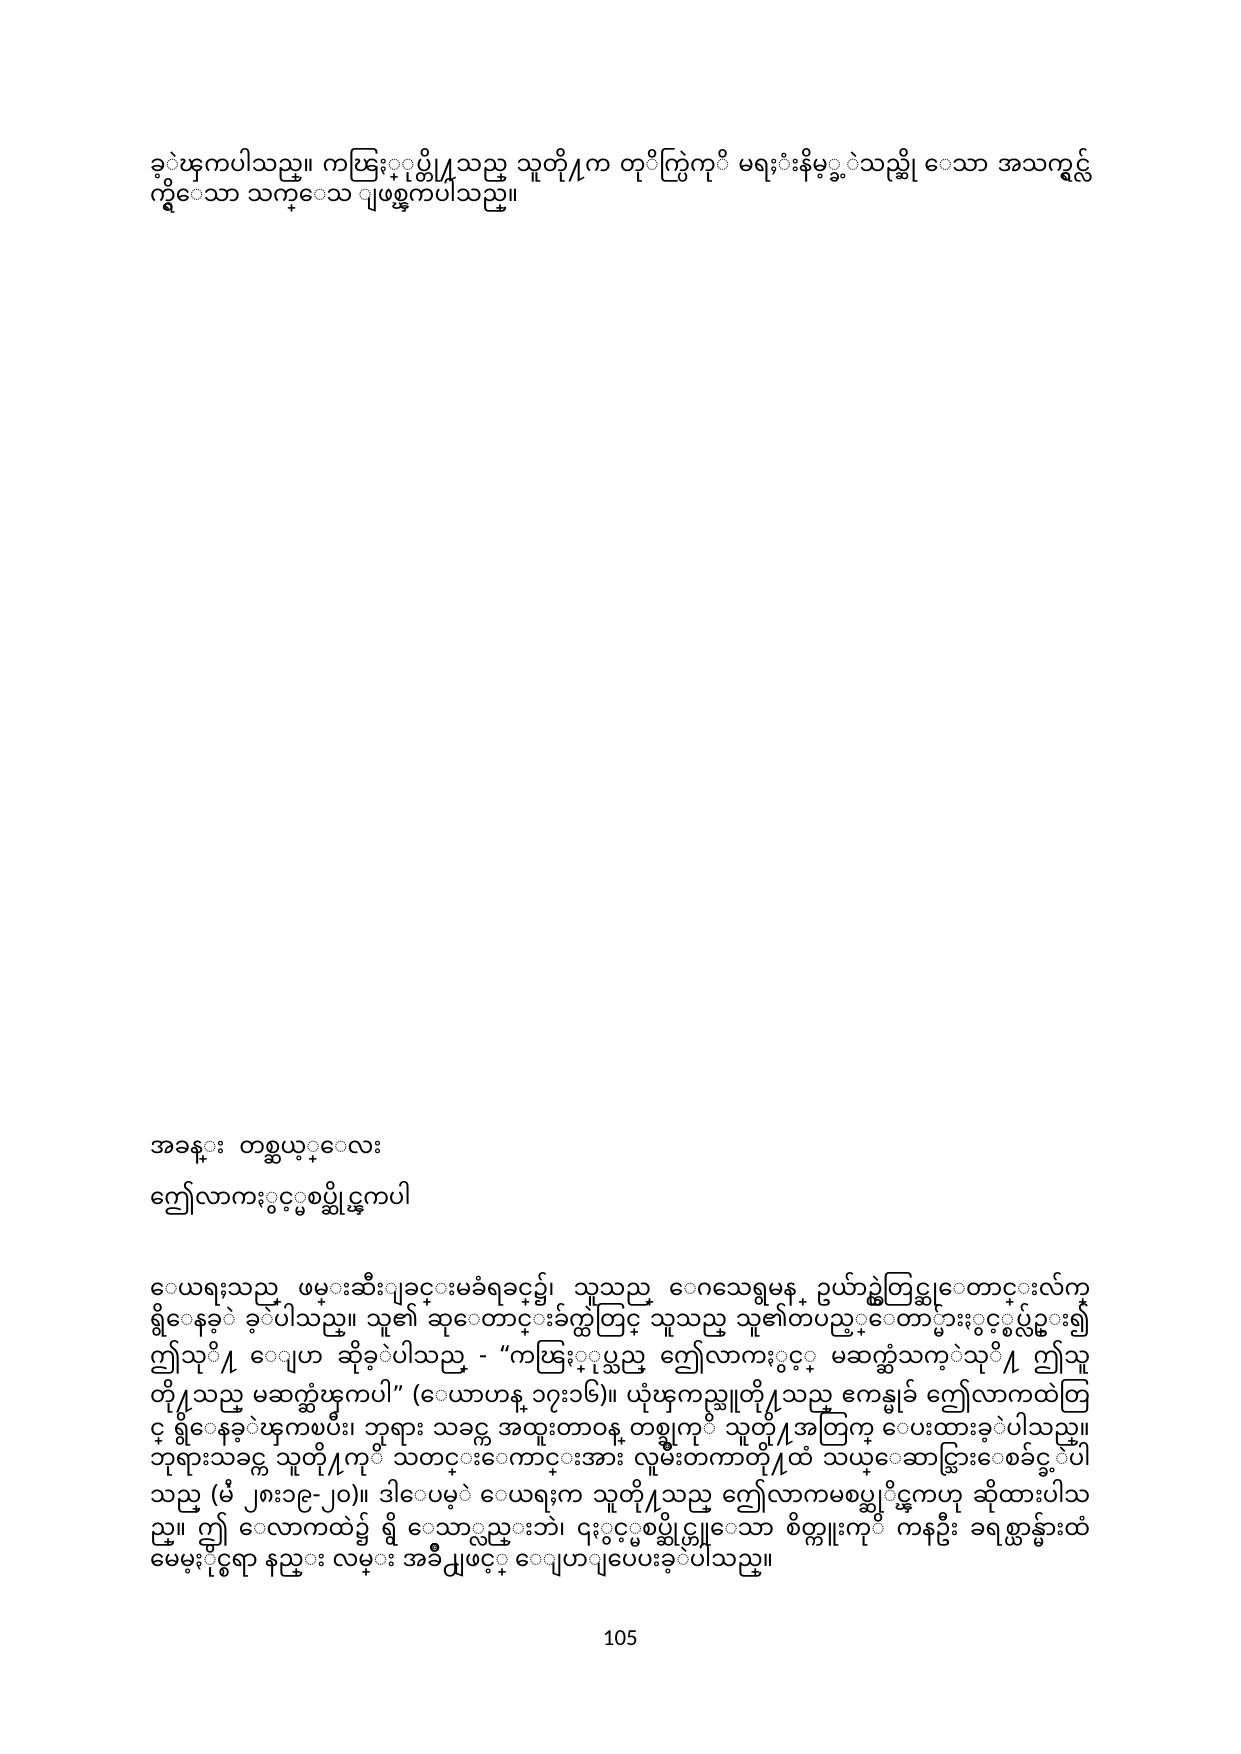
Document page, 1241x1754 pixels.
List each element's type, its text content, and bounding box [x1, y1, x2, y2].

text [150, 150, 1090, 207]
text ဤေလာကႏွင့္မစပ္ဆိုင္ၾကပါ [186, 1183, 1090, 1210]
text အခန္း တစ္ဆယ့္ေလး [150, 1132, 1090, 1159]
text ေယရႈသည္ ဖမ္းဆီးျခင္းမခံရခင္၌၊ သူသည္ ေဂသေရွမန္ ဥယ်ာဥ္ထဲတြင္ဆုေတာင္းလ်က္ ရွိေနခ့ဲ ခ့ဲပါသည္။ သူ၏ ဆုေတာင္းခ်က္ထဲတြင္ သူသည္ သူ၏တပည့္ေတာ္မ်ားႏွင့္စပ္လ်ဥ္း၍ ဤသုိ႔ ေျပာ ဆိုခ့ဲပါသည္ - “ကၽြႏ္ုပ္သည္ ဤေလာကႏွင့္ မဆက္ဆံသက့ဲသုိ႔ ဤသူတို႔သည္ မဆက္ဆံၾကပါ” (ေယာဟန္ ၁၇း၁၆)။ ယုံၾကည္သူတို႔သည္ ဧကန္မုခ် ဤေလာကထဲတြင္ ရွိေနခ့ဲၾကၿပီး၊ ဘုရား သခင္က အထူးတာဝန္ တစ္ခုကုိ သူတို႔အတြက္ ေပးထားခ့ဲပါသည္။ ဘုရားသခင္က သူတို႔ကုိ သတင္းေကာင္းအား လူမ်ဳိးတကာတို႔ထံ သယ္ေဆာင္သြားေစခ်င္ခ့ဲပါသည္ (မႆဲ ၂၈း၁၉-၂၀)။ ဒါေပမ့ဲ ေယရႈက သူတို႔သည္ ဤေလာကမစပ္ဆုိင္ၾကဟု ဆိုထားပါသည္။ ဤ ေလာကထဲ၌ ရွိ ေသာ္လည္းဘဲ၊ ၎ႏွင့္မစပ္ဆိုင္ဟူေသာ စိတ္ကူးကုိ ကနဦး ခရစ္ယာန္မ်ားထံ မေမ့ႏိုင္စရာ နည္း လမ္း အခ်ဳိ႕ျဖင့္ ေျပာျပေပးခ့ဲပါသည္။ [150, 1274, 1090, 1571]
